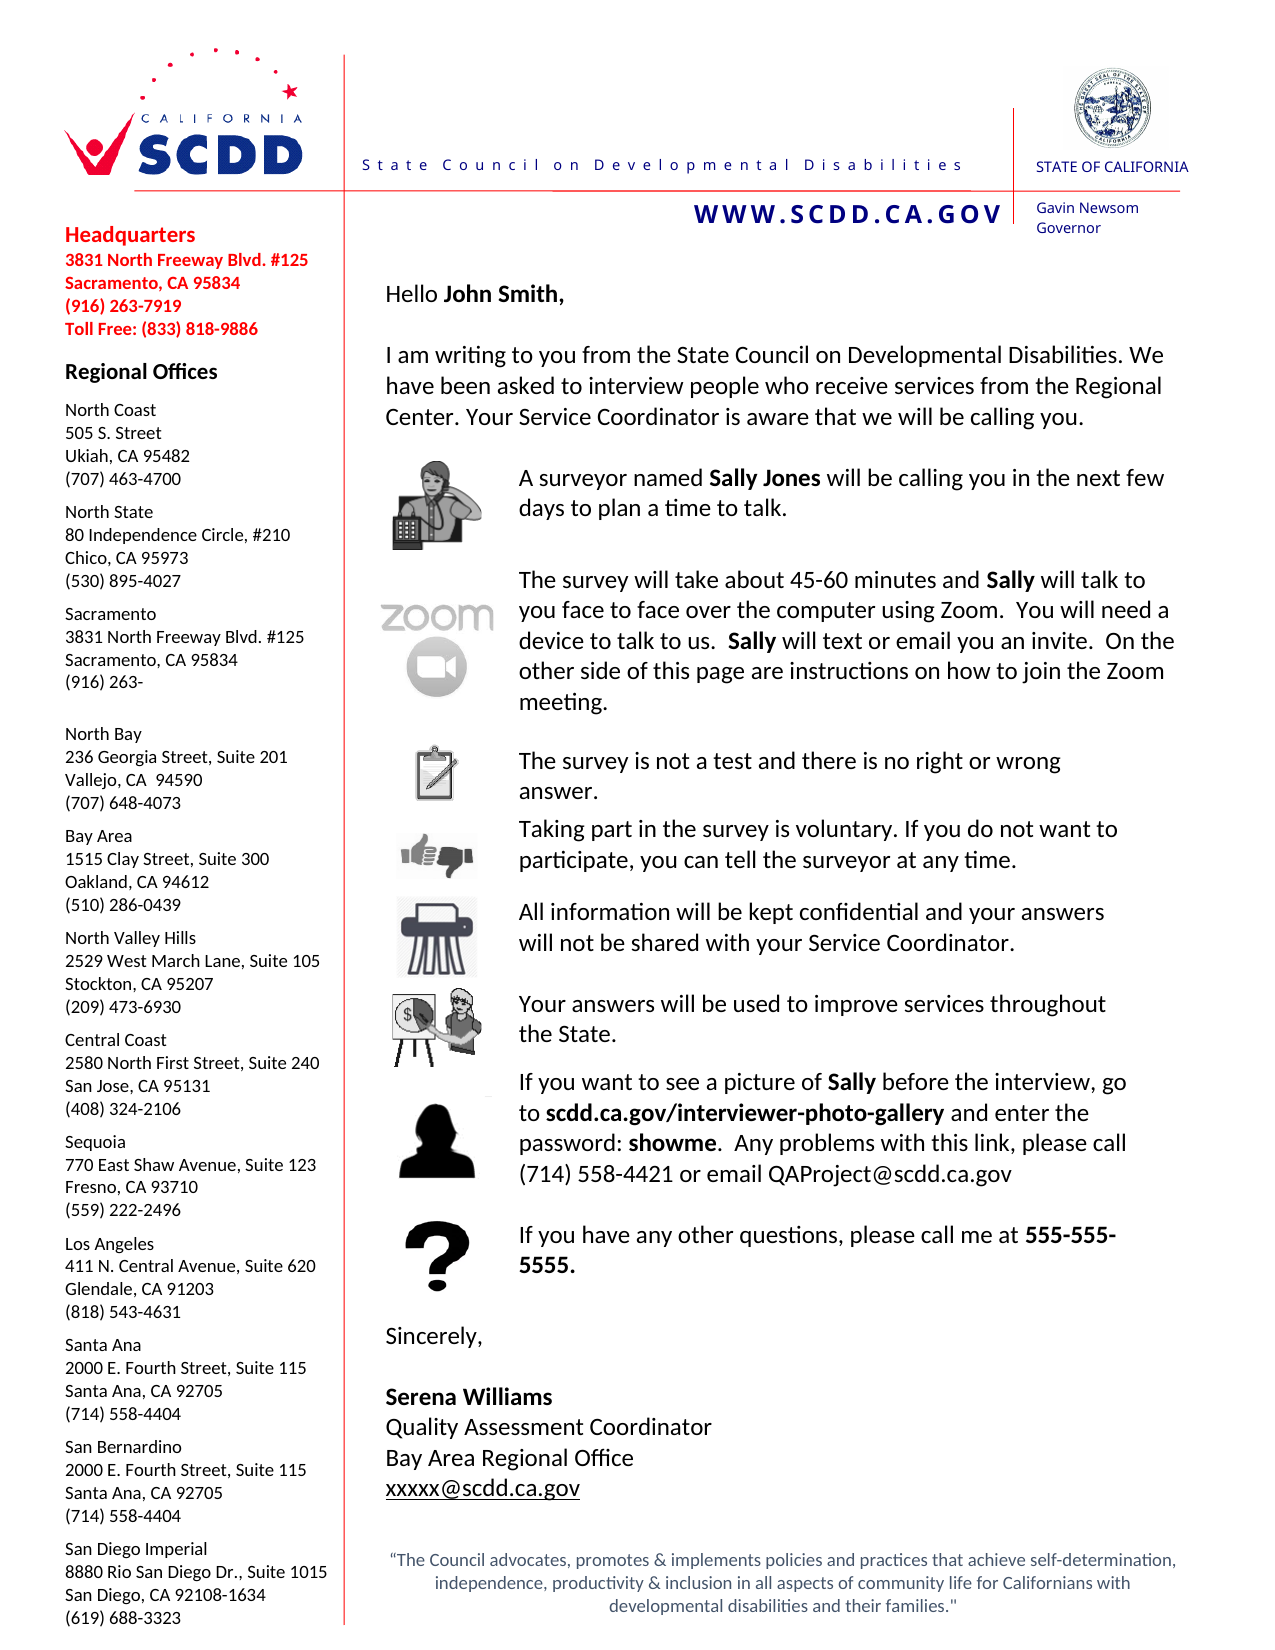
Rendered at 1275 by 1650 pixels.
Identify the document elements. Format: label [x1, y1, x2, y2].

picture [63, 43, 318, 186]
picture [380, 604, 494, 699]
picture [392, 988, 482, 1067]
picture [415, 744, 459, 801]
picture [396, 896, 478, 978]
picture [402, 1218, 472, 1293]
picture [381, 1096, 493, 1185]
picture [392, 461, 482, 550]
picture [1062, 66, 1169, 150]
